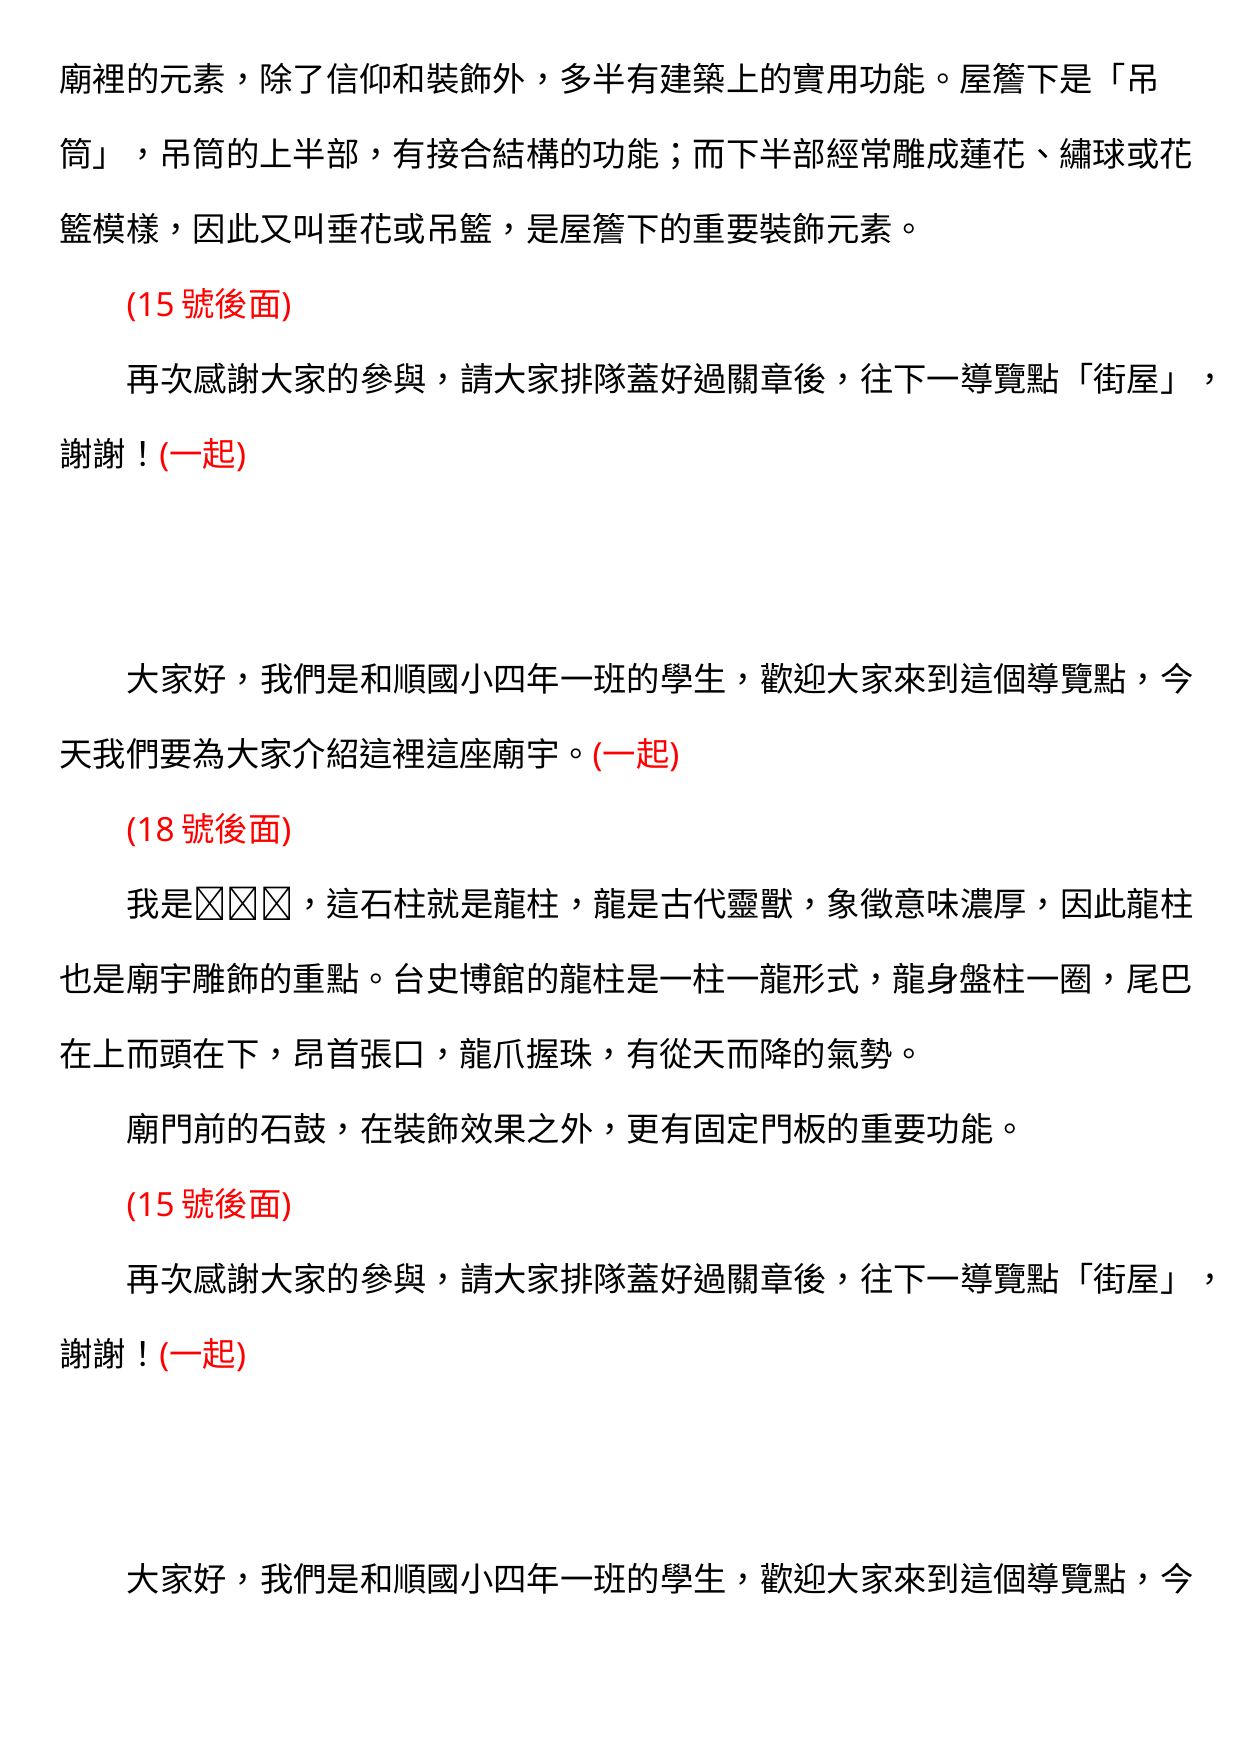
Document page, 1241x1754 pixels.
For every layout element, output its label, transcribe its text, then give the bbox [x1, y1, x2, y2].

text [59, 1540, 1196, 1615]
text 我是，這石柱就是龍柱，龍是古代靈獸，象徵意味濃厚，因此龍柱也是廟宇雕飾的重點。台史博館的龍柱是一柱一龍形式，龍身盤柱一圈，尾巴在上而頭在下，昂首張口，龍爪握珠，有從天而降的氣勢。 [59, 865, 1196, 1090]
text (15號後面) [59, 265, 1196, 340]
text 再次感謝大家的參與，請大家排隊蓋好過關章後，往下一導覽點「街屋」，謝謝！(一起) [59, 340, 1196, 490]
text 再次感謝大家的參與，請大家排隊蓋好過關章後，往下一導覽點「街屋」，謝謝！(一起) [59, 1240, 1196, 1390]
text (18號後面) [59, 790, 1196, 865]
text (15號後面) [59, 1165, 1196, 1240]
text 廟門前的石鼓，在裝飾效果之外，更有固定門板的重要功能。 [59, 1090, 1196, 1165]
text 大家好，我們是和順國小四年一班的學生，歡迎大家來到這個導覽點，今天我們要為大家介紹這裡這座廟宇。(一起) [59, 640, 1196, 790]
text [59, 40, 1196, 265]
